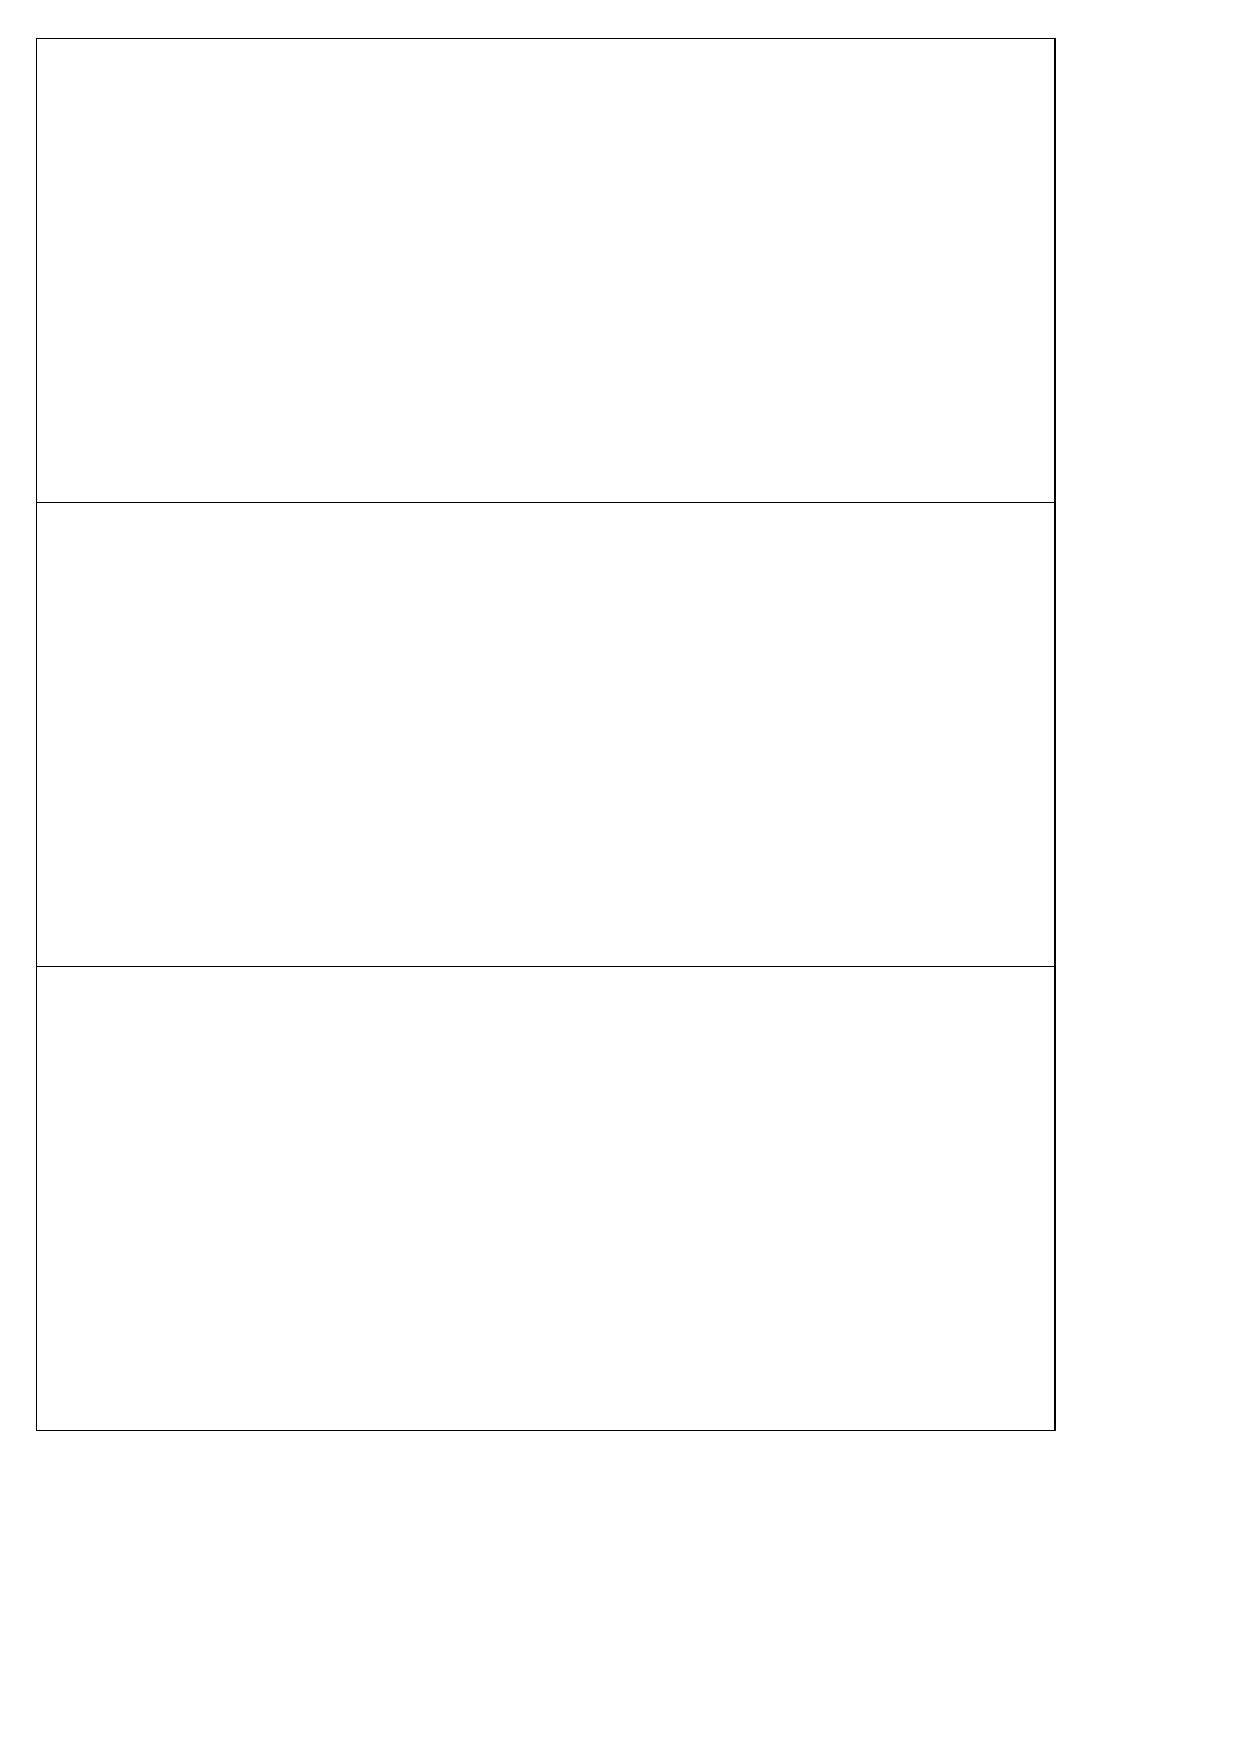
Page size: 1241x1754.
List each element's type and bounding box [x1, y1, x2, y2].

table_cell [37, 503, 1054, 966]
table_cell [37, 39, 1054, 502]
table_cell [37, 967, 1054, 1430]
